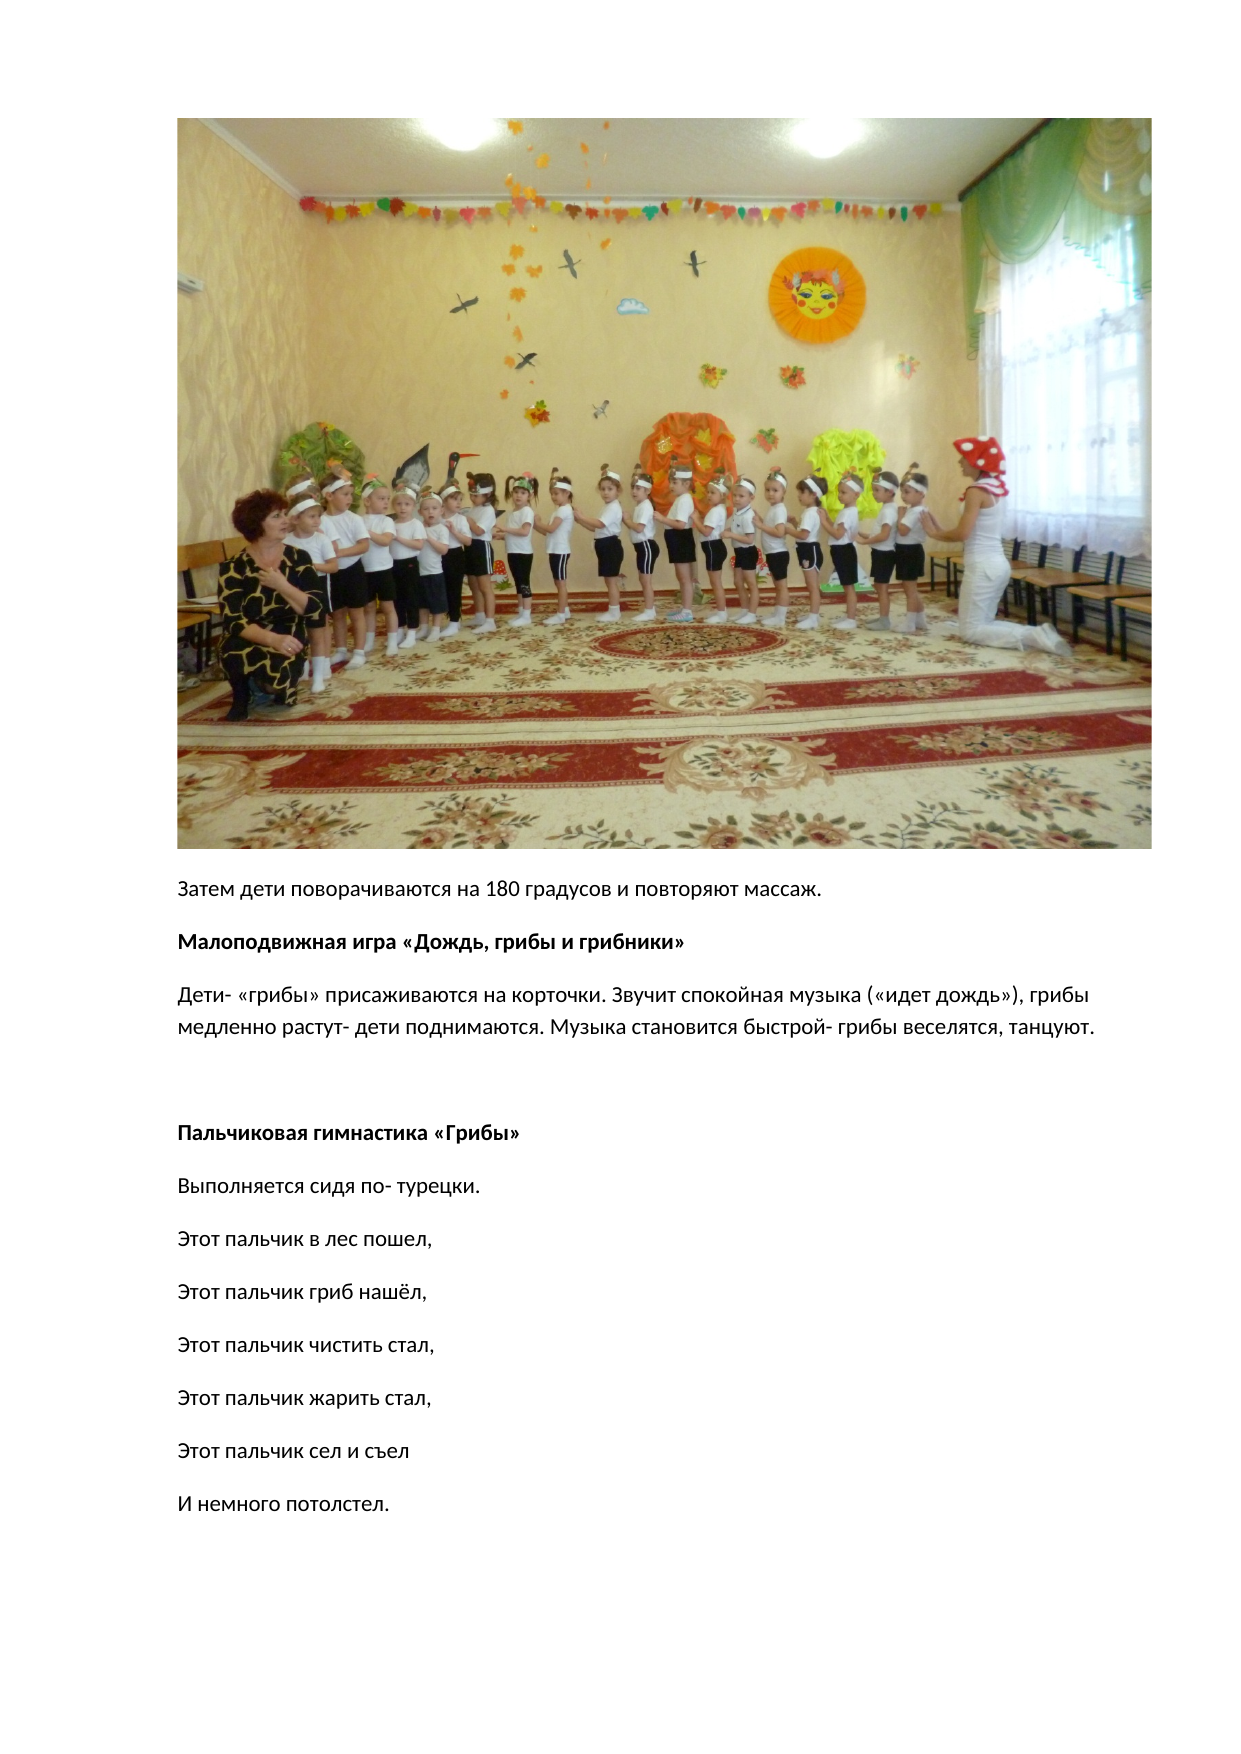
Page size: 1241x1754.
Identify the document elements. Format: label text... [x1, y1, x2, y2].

text Этот пальчик сел и съел [177, 1436, 1152, 1464]
text Этот пальчик гриб нашёл, [177, 1277, 1152, 1305]
text Этот пальчик чистить стал, [177, 1330, 1152, 1358]
text Малоподвижная игра «Дождь, грибы и грибники» [177, 927, 1152, 955]
picture [177, 118, 1152, 849]
text Дети- «грибы» присаживаются на корточки. Звучит спокойная музыка («идет дождь»), грибы медленно растут- дети поднимаются. Музыка становится быстрой- грибы веселятся, танцуют. [177, 980, 1152, 1040]
text Этот пальчик жарить стал, [177, 1383, 1152, 1411]
text Выполняется сидя по- турецки. [177, 1171, 1152, 1199]
text Пальчиковая гимнастика «Грибы» [177, 1118, 1152, 1146]
text И немного потолстел. [177, 1489, 1152, 1517]
text Этот пальчик в лес пошел, [177, 1224, 1152, 1252]
text Затем дети поворачиваются на 180 градусов и повторяют массаж. [177, 874, 1152, 902]
